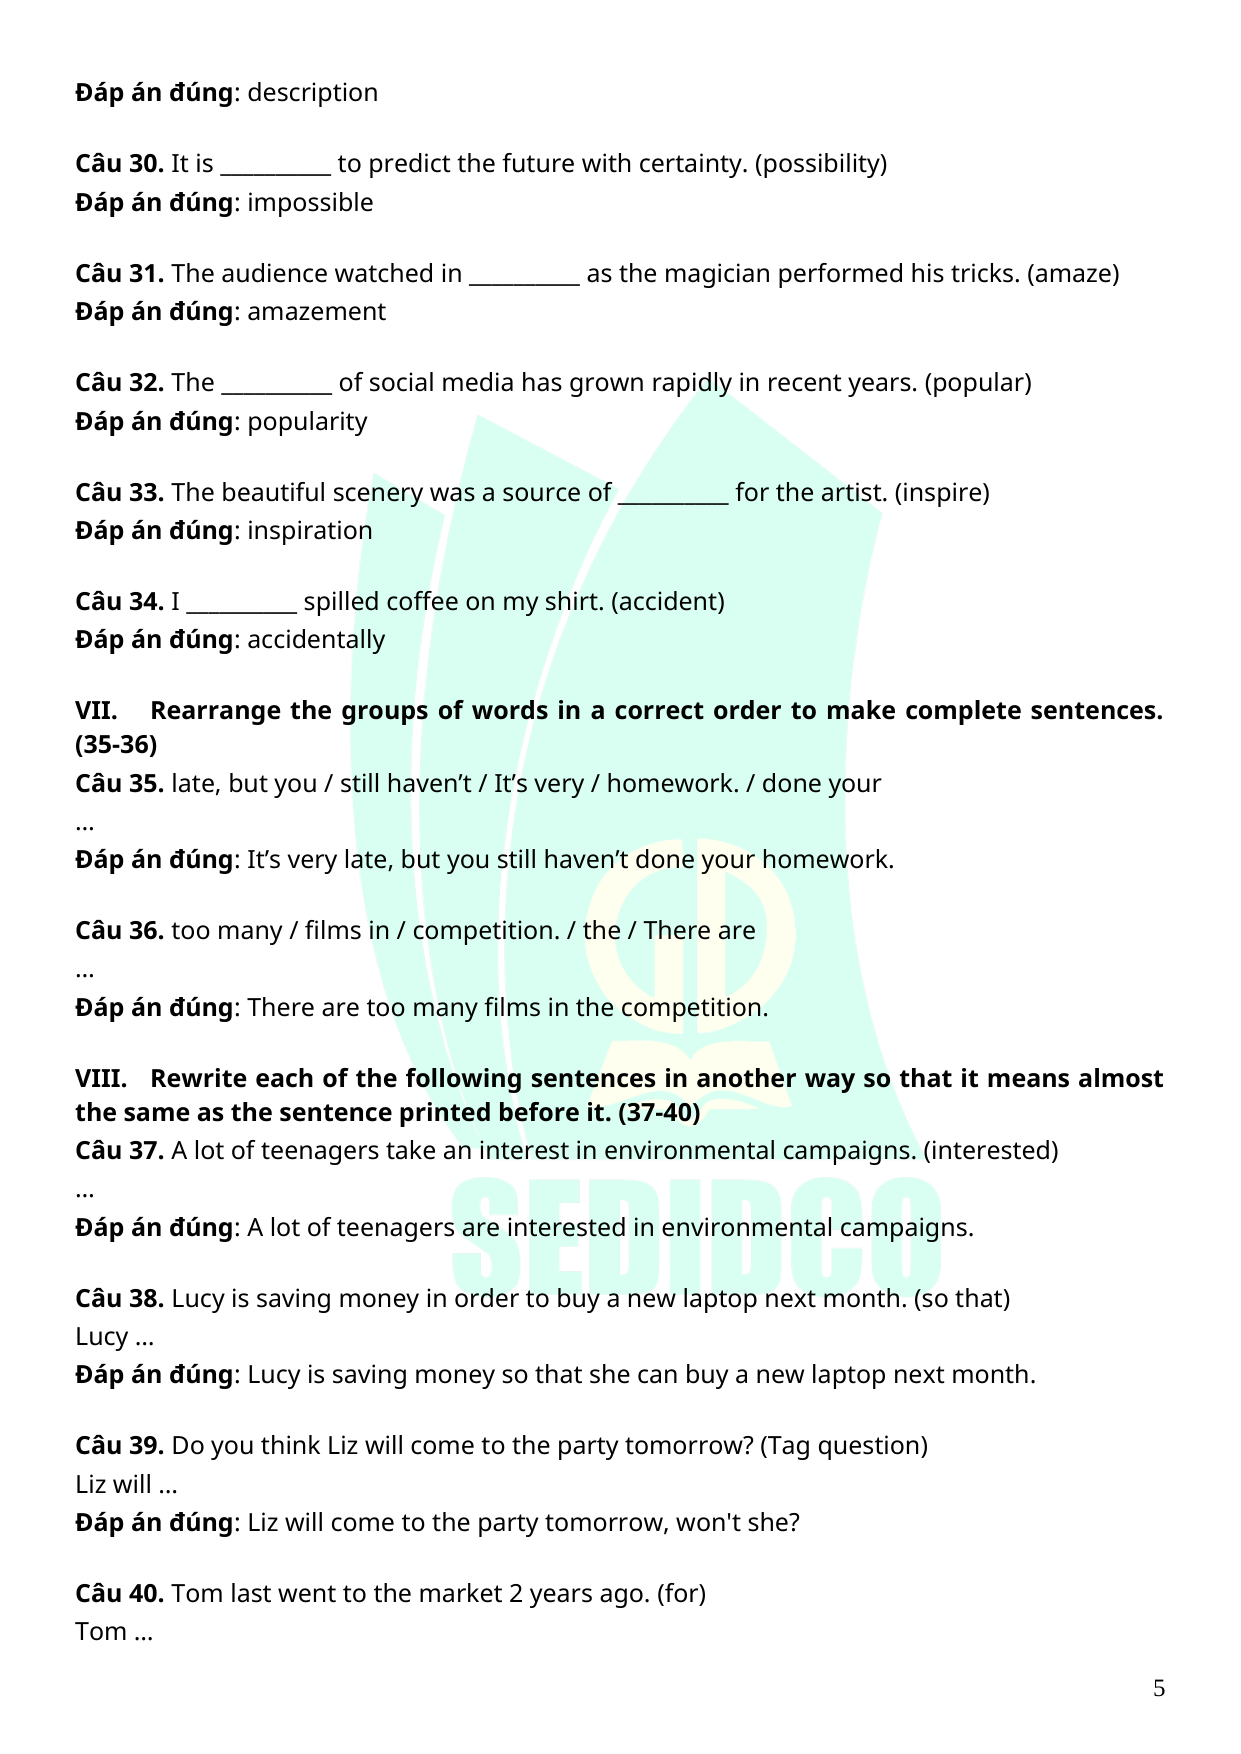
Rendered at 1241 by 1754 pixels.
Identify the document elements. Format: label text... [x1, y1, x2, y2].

text Đáp án đúng: impossible [75, 184, 1165, 218]
text Tom … [75, 1614, 1165, 1648]
text Câu 31. The audience watched in __________ as the magician performed his tricks. (amaze) [75, 256, 1165, 289]
text … [75, 1171, 1165, 1205]
text … [75, 951, 1165, 985]
text Câu 39. Do you think Liz will come to the party tomorrow? (Tag question) [75, 1428, 1165, 1462]
text Lucy … [75, 1319, 1165, 1353]
text Câu 33. The beautiful scenery was a source of __________ for the artist. (inspire) [75, 474, 1165, 508]
text Câu 38. Lucy is saving money in order to buy a new laptop next month. (so that) [75, 1280, 1165, 1314]
text Câu 32. The __________ of social media has grown rapidly in recent years. (popular) [75, 365, 1165, 399]
text VIII. Rewrite each of the following sentences in another way so that it means almost the same as the sentence printed before it. (37-40) [75, 1061, 1165, 1129]
text Liz will … [75, 1466, 1165, 1500]
text Câu 30. It is __________ to predict the future with certainty. (possibility) [75, 146, 1165, 180]
text Đáp án đúng: inspiration [75, 512, 1165, 547]
text Đáp án đúng: Lucy is saving money so that she can buy a new laptop next month. [75, 1357, 1165, 1391]
text Đáp án đúng: popularity [75, 403, 1165, 437]
text VII. Rearrange the groups of words in a correct order to make complete sentences. (35-36) [75, 693, 1165, 761]
text Đáp án đúng: accidentally [75, 622, 1165, 656]
text Đáp án đúng: A lot of teenagers are interested in environmental campaigns. [75, 1209, 1165, 1243]
text Câu 35. late, but you / still haven’t / It’s very / homework. / done your [75, 765, 1165, 799]
text … [75, 803, 1165, 838]
text Đáp án đúng: description [75, 75, 1165, 109]
text Câu 37. A lot of teenagers take an interest in environmental campaigns. (interested) [75, 1133, 1165, 1167]
text Câu 34. I __________ spilled coffee on my shirt. (accident) [75, 584, 1165, 618]
text Câu 36. too many / films in / competition. / the / There are [75, 913, 1165, 947]
text Câu 40. Tom last went to the market 2 years ago. (for) [75, 1576, 1165, 1610]
text Đáp án đúng: It’s very late, but you still haven’t done your homework. [75, 842, 1165, 876]
text Đáp án đúng: There are too many films in the competition. [75, 989, 1165, 1023]
text Đáp án đúng: Liz will come to the party tomorrow, won't she? [75, 1504, 1165, 1538]
text Đáp án đúng: amazement [75, 294, 1165, 328]
